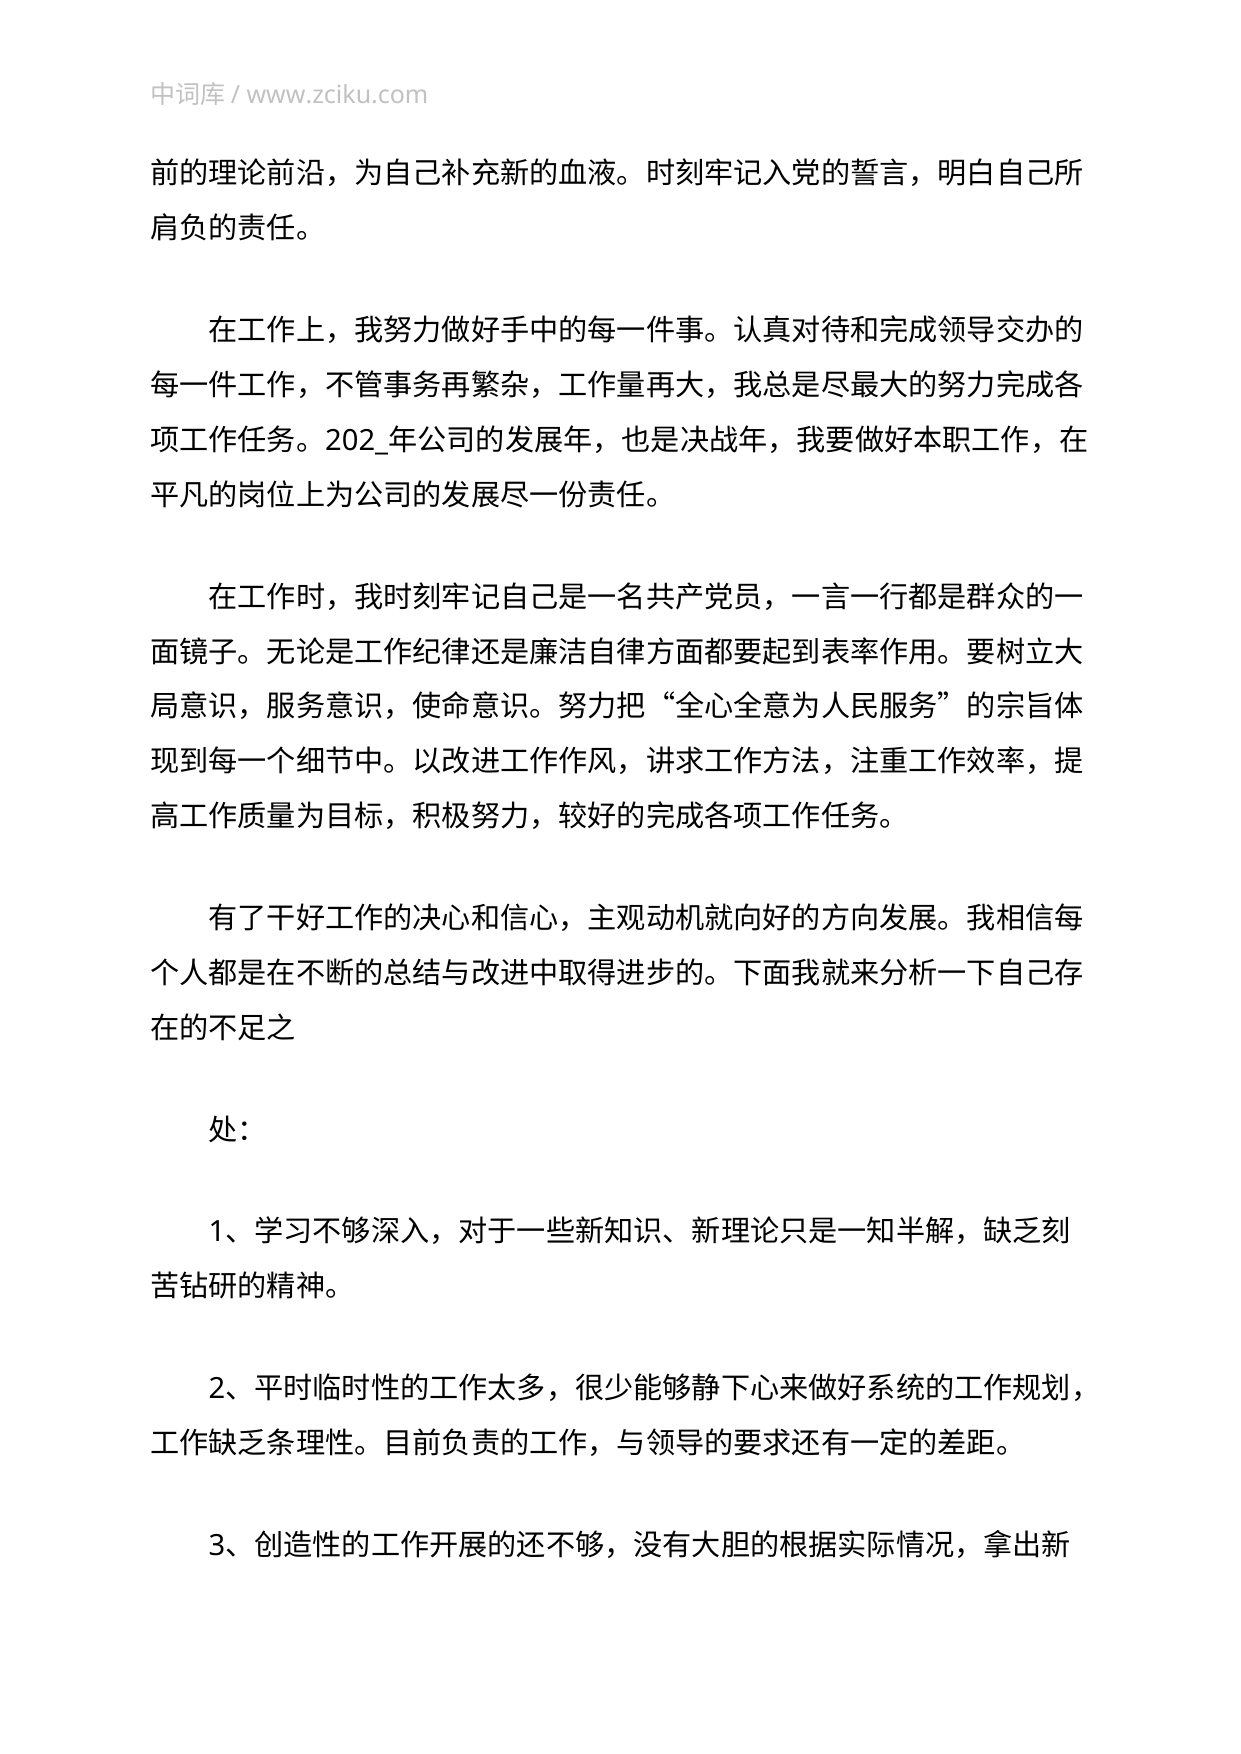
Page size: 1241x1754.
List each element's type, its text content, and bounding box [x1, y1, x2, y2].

text 在工作上，我努力做好手中的每一件事。认真对待和完成领导交办的每一件工作，不管事务再繁杂，工作量再大，我总是尽最大的努力完成各项工作任务。202_年公司的发展年，也是决战年，我要做好本职工作，在平凡的岗位上为公司的发展尽一份责任。 [150, 307, 1090, 514]
text 在工作时，我时刻牢记自己是一名共产党员，一言一行都是群众的一面镜子。无论是工作纪律还是廉洁自律方面都要起到表率作用。要树立大局意识，服务意识，使命意识。努力把“全心全意为人民服务”的宗旨体现到每一个细节中。以改进工作作风，讲求工作方法，注重工作效率，提高工作质量为目标，积极努力，较好的完成各项工作任务。 [150, 573, 1090, 835]
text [150, 1521, 1090, 1564]
text 2、平时临时性的工作太多，很少能够静下心来做好系统的工作规划，工作缺乏条理性。目前负责的工作，与领导的要求还有一定的差距。 [150, 1365, 1090, 1462]
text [150, 150, 1090, 247]
text 处： [150, 1106, 1090, 1148]
text 有了干好工作的决心和信心，主观动机就向好的方向发展。我相信每个人都是在不断的总结与改进中取得进步的。下面我就来分析一下自己存在的不足之 [150, 894, 1090, 1047]
text 1、学习不够深入，对于一些新知识、新理论只是一知半解，缺乏刻苦钻研的精神。 [150, 1208, 1090, 1305]
